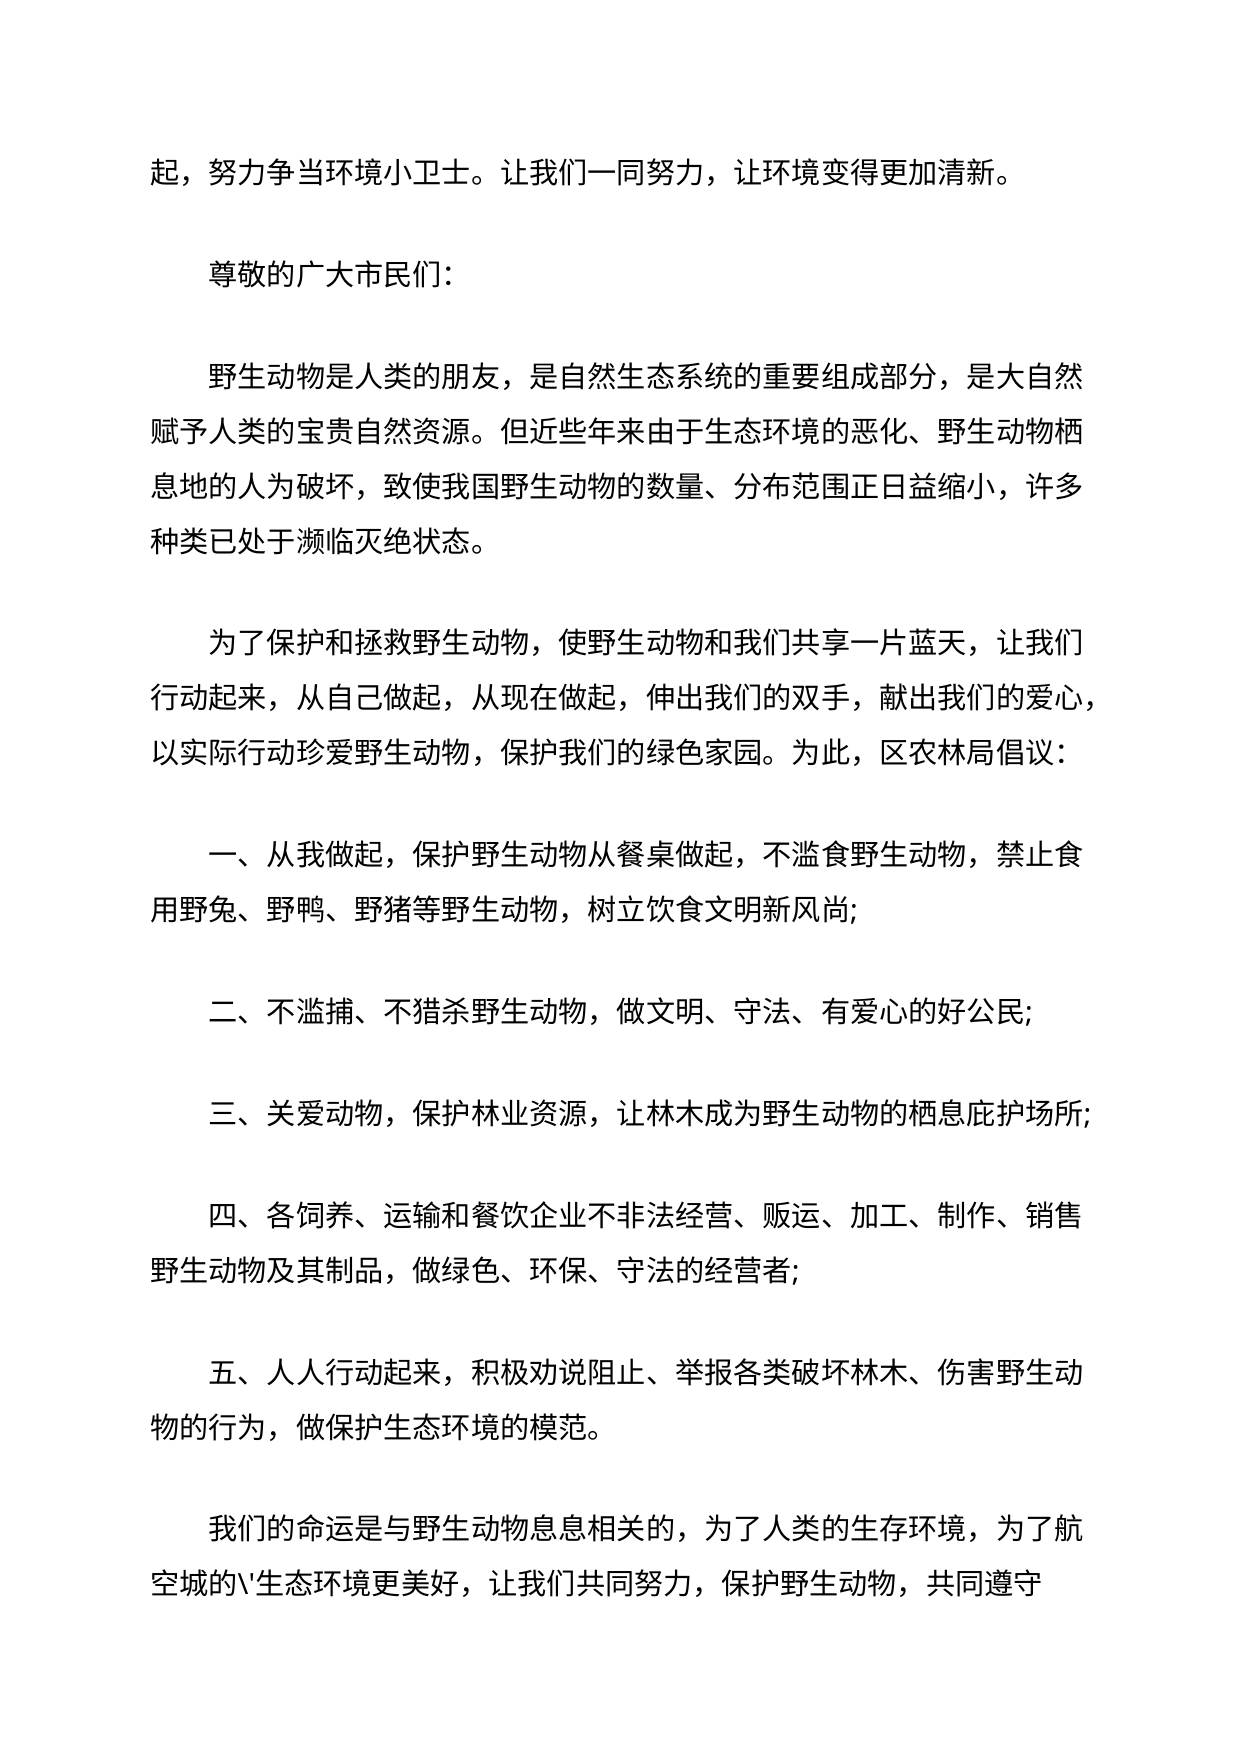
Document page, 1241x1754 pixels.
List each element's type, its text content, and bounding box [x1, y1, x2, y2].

text 为了保护和拯救野生动物，使野生动物和我们共享一片蓝天，让我们行动起来，从自己做起，从现在做起，伸出我们的双手，献出我们的爱心，以实际行动珍爱野生动物，保护我们的绿色家园。为此，区农林局倡议： [150, 620, 1090, 772]
text 二、不滥捕、不猎杀野生动物，做文明、守法、有爱心的好公民; [150, 988, 1090, 1031]
text 一、从我做起，保护野生动物从餐桌做起，不滥食野生动物，禁止食用野兔、野鸭、野猪等野生动物，树立饮食文明新风尚; [150, 832, 1090, 929]
text 尊敬的广大市民们： [150, 252, 1090, 294]
text 四、各饲养、运输和餐饮企业不非法经营、贩运、加工、制作、销售野生动物及其制品，做绿色、环保、守法的经营者; [150, 1192, 1090, 1290]
text 三、关爱动物，保护林业资源，让林木成为野生动物的栖息庇护场所; [150, 1090, 1090, 1133]
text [150, 1506, 1090, 1603]
text 五、人人行动起来，积极劝说阻止、举报各类破坏林木、伤害野生动物的行为，做保护生态环境的模范。 [150, 1349, 1090, 1446]
text 野生动物是人类的朋友，是自然生态系统的重要组成部分，是大自然赋予人类的宝贵自然资源。但近些年来由于生态环境的恶化、野生动物栖息地的人为破坏，致使我国野生动物的数量、分布范围正日益缩小，许多种类已处于濒临灭绝状态。 [150, 353, 1090, 561]
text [150, 150, 1090, 192]
